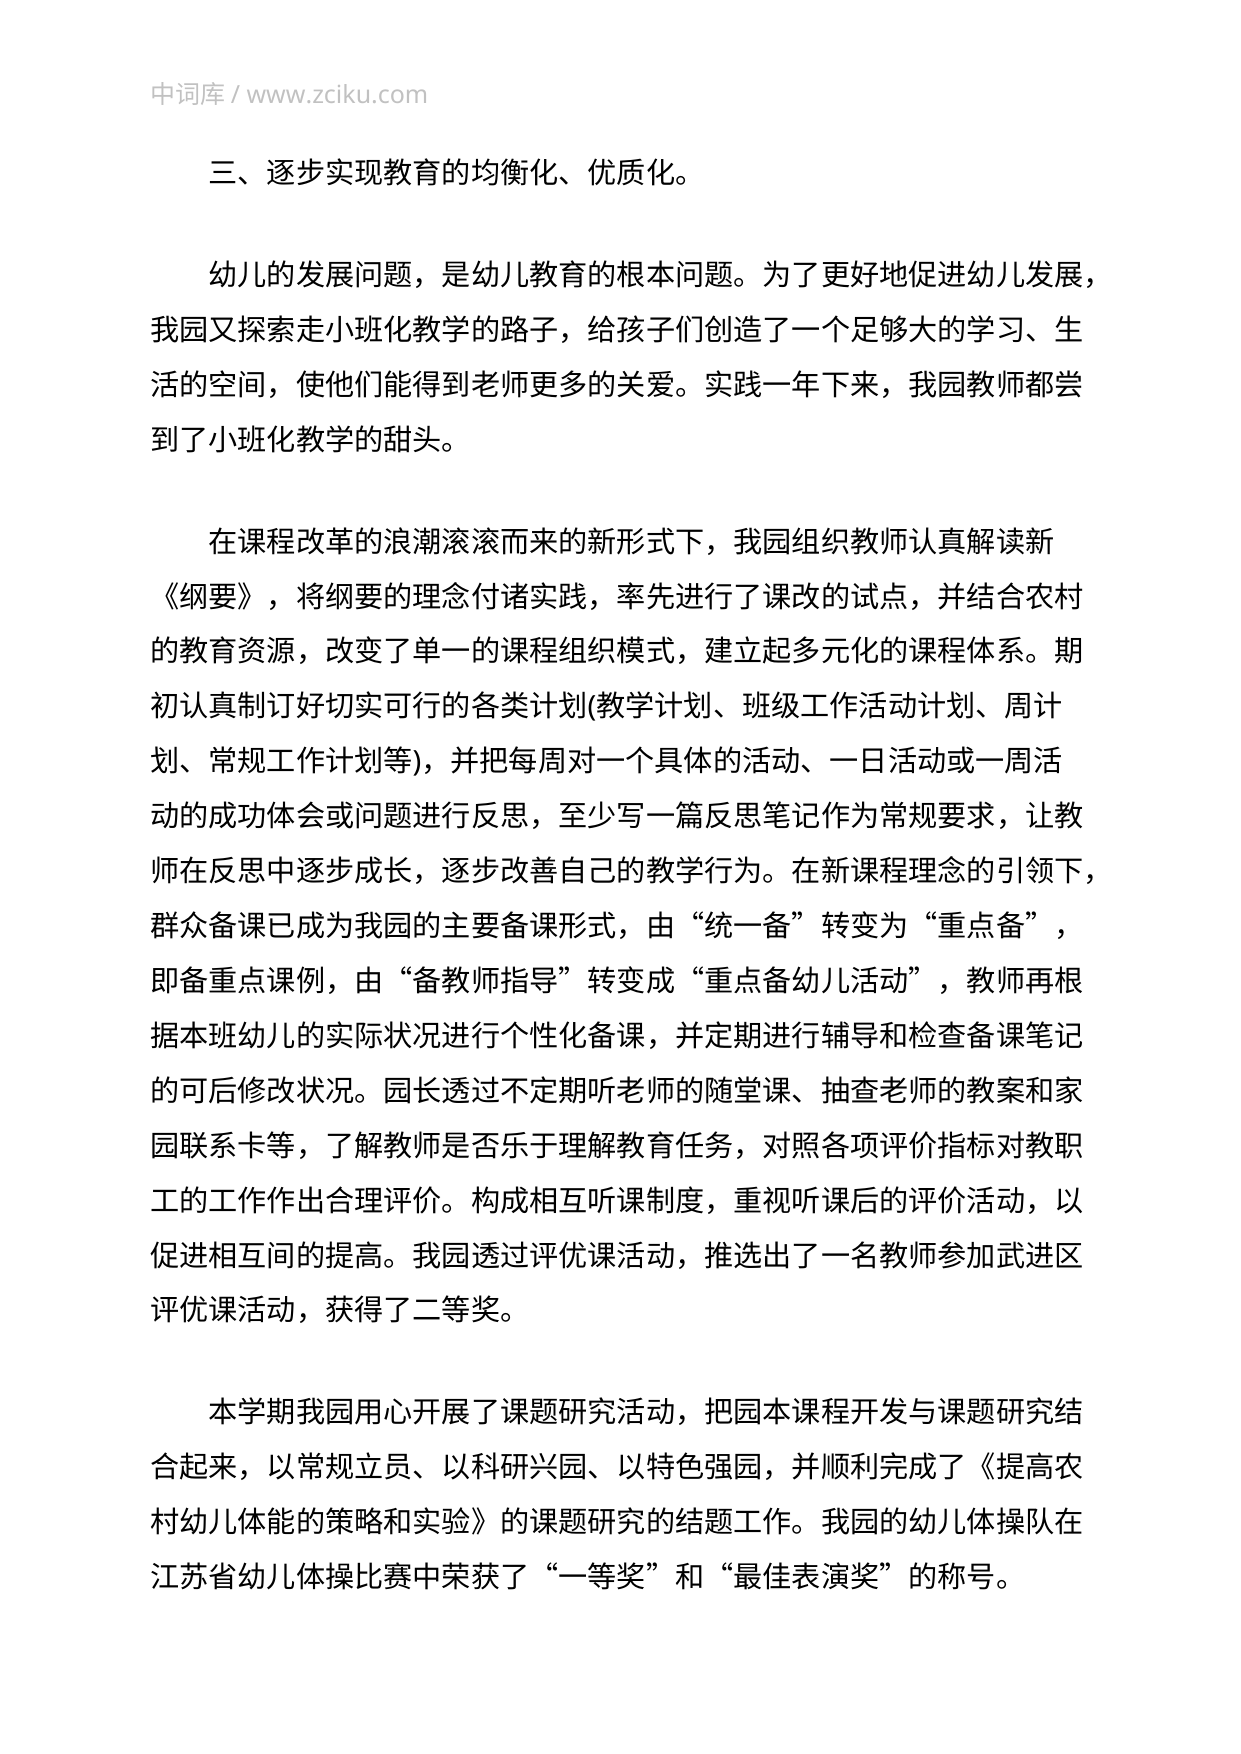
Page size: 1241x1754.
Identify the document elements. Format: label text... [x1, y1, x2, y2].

text 幼儿的发展问题，是幼儿教育的根本问题。为了更好地促进幼儿发展，我园又探索走小班化教学的路子，给孩子们创造了一个足够大的学习、生活的空间，使他们能得到老师更多的关爱。实践一年下来，我园教师都尝到了小班化教学的甜头。 [150, 252, 1090, 459]
text 本学期我园用心开展了课题研究活动，把园本课程开发与课题研究结合起来，以常规立员、以科研兴园、以特色强园，并顺利完成了《提高农村幼儿体能的策略和实验》的课题研究的结题工作。我园的幼儿体操队在江苏省幼儿体操比赛中荣获了“一等奖”和“最佳表演奖”的称号。 [150, 1389, 1090, 1596]
text 三、逐步实现教育的均衡化、优质化。 [150, 150, 1090, 192]
text 在课程改革的浪潮滚滚而来的新形式下，我园组织教师认真解读新《纲要》，将纲要的理念付诸实践，率先进行了课改的试点，并结合农村的教育资源，改变了单一的课程组织模式，建立起多元化的课程体系。期初认真制订好切实可行的各类计划(教学计划、班级工作活动计划、周计划、常规工作计划等)，并把每周对一个具体的活动、一日活动或一周活动的成功体会或问题进行反思，至少写一篇反思笔记作为常规要求，让教师在反思中逐步成长，逐步改善自己的教学行为。在新课程理念的引领下，群众备课已成为我园的主要备课形式，由“统一备”转变为“重点备”，即备重点课例，由“备教师指导”转变成“重点备幼儿活动”，教师再根据本班幼儿的实际状况进行个性化备课，并定期进行辅导和检查备课笔记的可后修改状况。园长透过不定期听老师的随堂课、抽查老师的教案和家园联系卡等，了解教师是否乐于理解教育任务，对照各项评价指标对教职工的工作作出合理评价。构成相互听课制度，重视听课后的评价活动，以促进相互间的提高。我园透过评优课活动，推选出了一名教师参加武进区评优课活动，获得了二等奖。 [150, 518, 1090, 1329]
